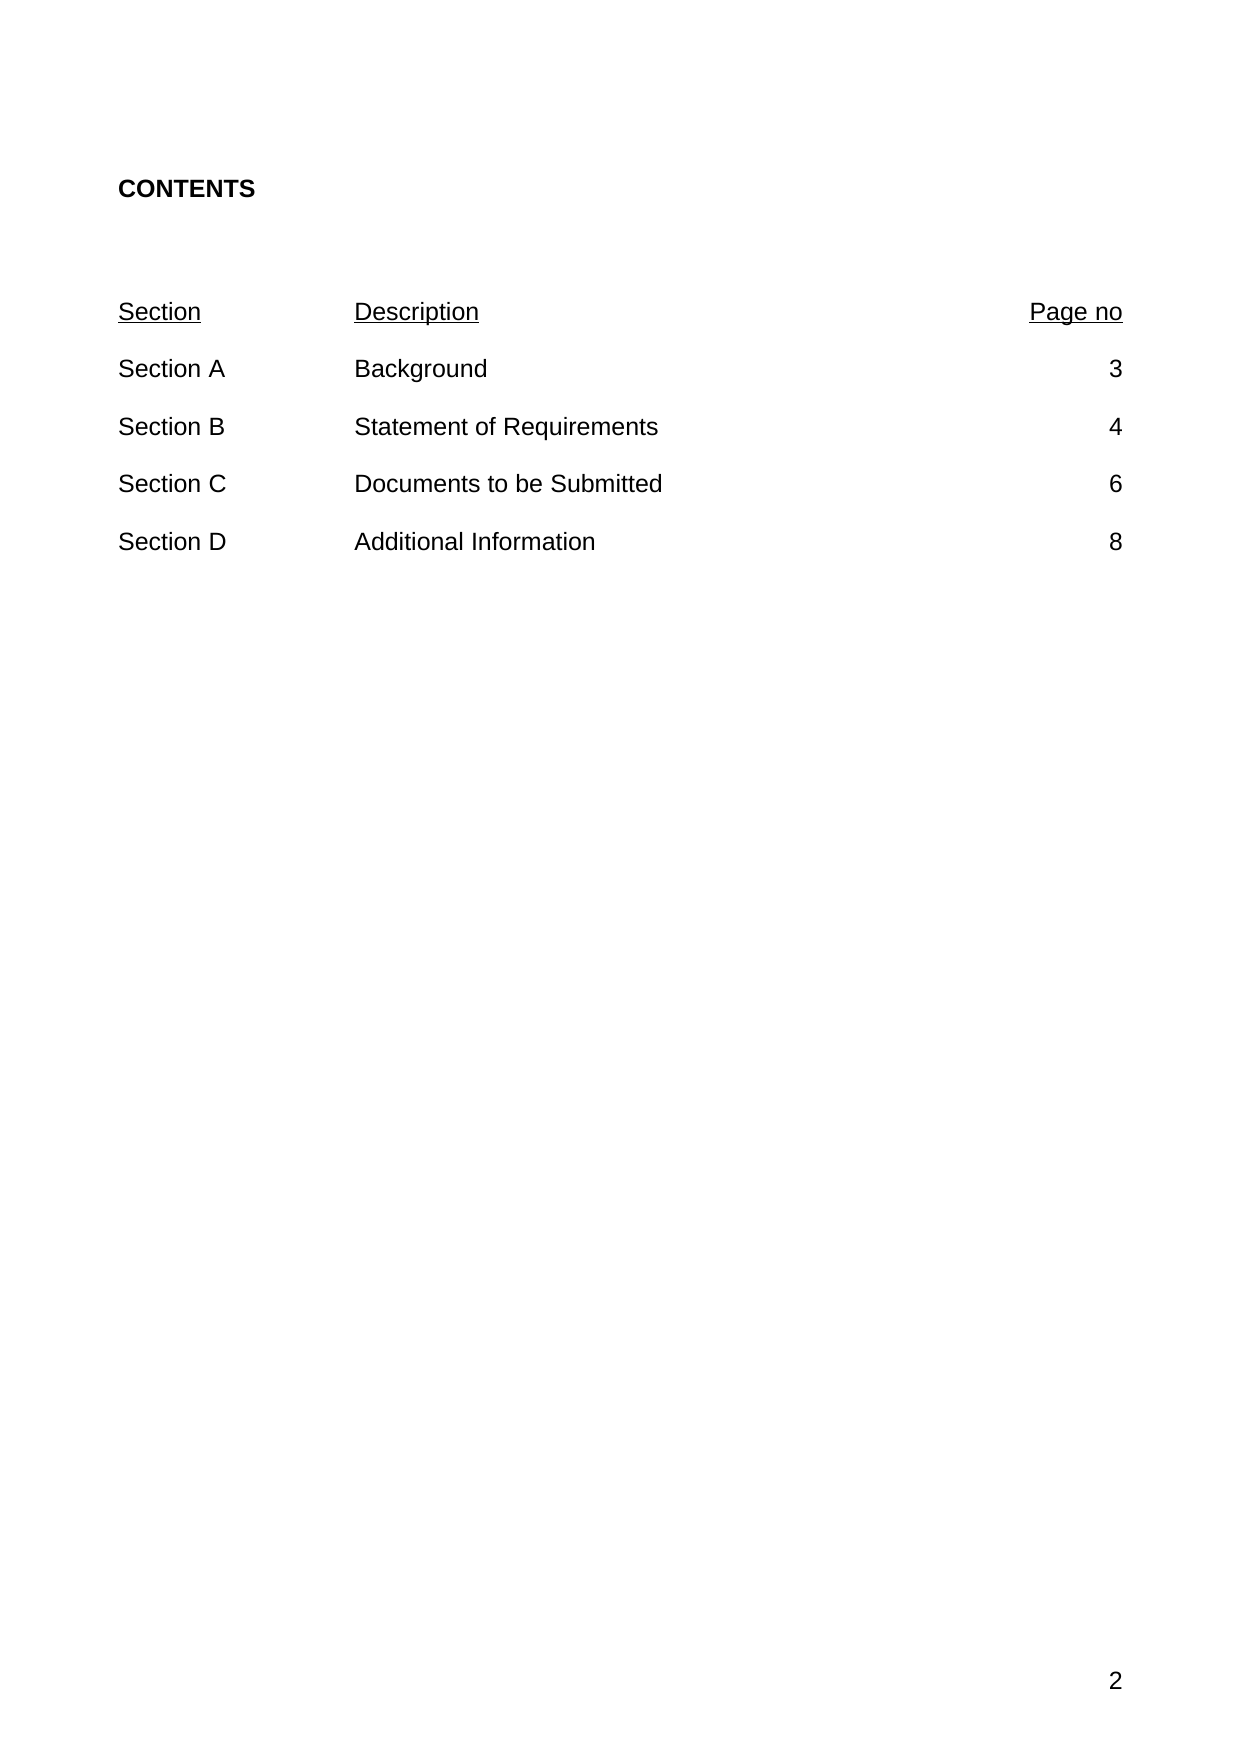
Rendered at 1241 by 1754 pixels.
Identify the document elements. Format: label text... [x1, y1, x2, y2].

table_cell 3 [846, 341, 1126, 399]
subtitle CONTENTS [118, 174, 1138, 203]
table_cell Section A [114, 341, 290, 399]
table_cell Documents to be Submitted [290, 456, 846, 514]
table_cell 8 [846, 514, 1126, 565]
table_cell Background [290, 341, 846, 399]
table_cell Section B [114, 399, 290, 456]
table_cell Additional Information [290, 514, 846, 565]
table_header Section [114, 290, 290, 341]
table_cell Statement of Requirements [290, 399, 846, 456]
table_cell 6 [846, 456, 1126, 514]
table_cell 4 [846, 399, 1126, 456]
table_header Description [290, 290, 846, 341]
table_cell Section C [114, 456, 290, 514]
table_header Page no [846, 290, 1126, 341]
table_cell Section D [114, 514, 290, 565]
